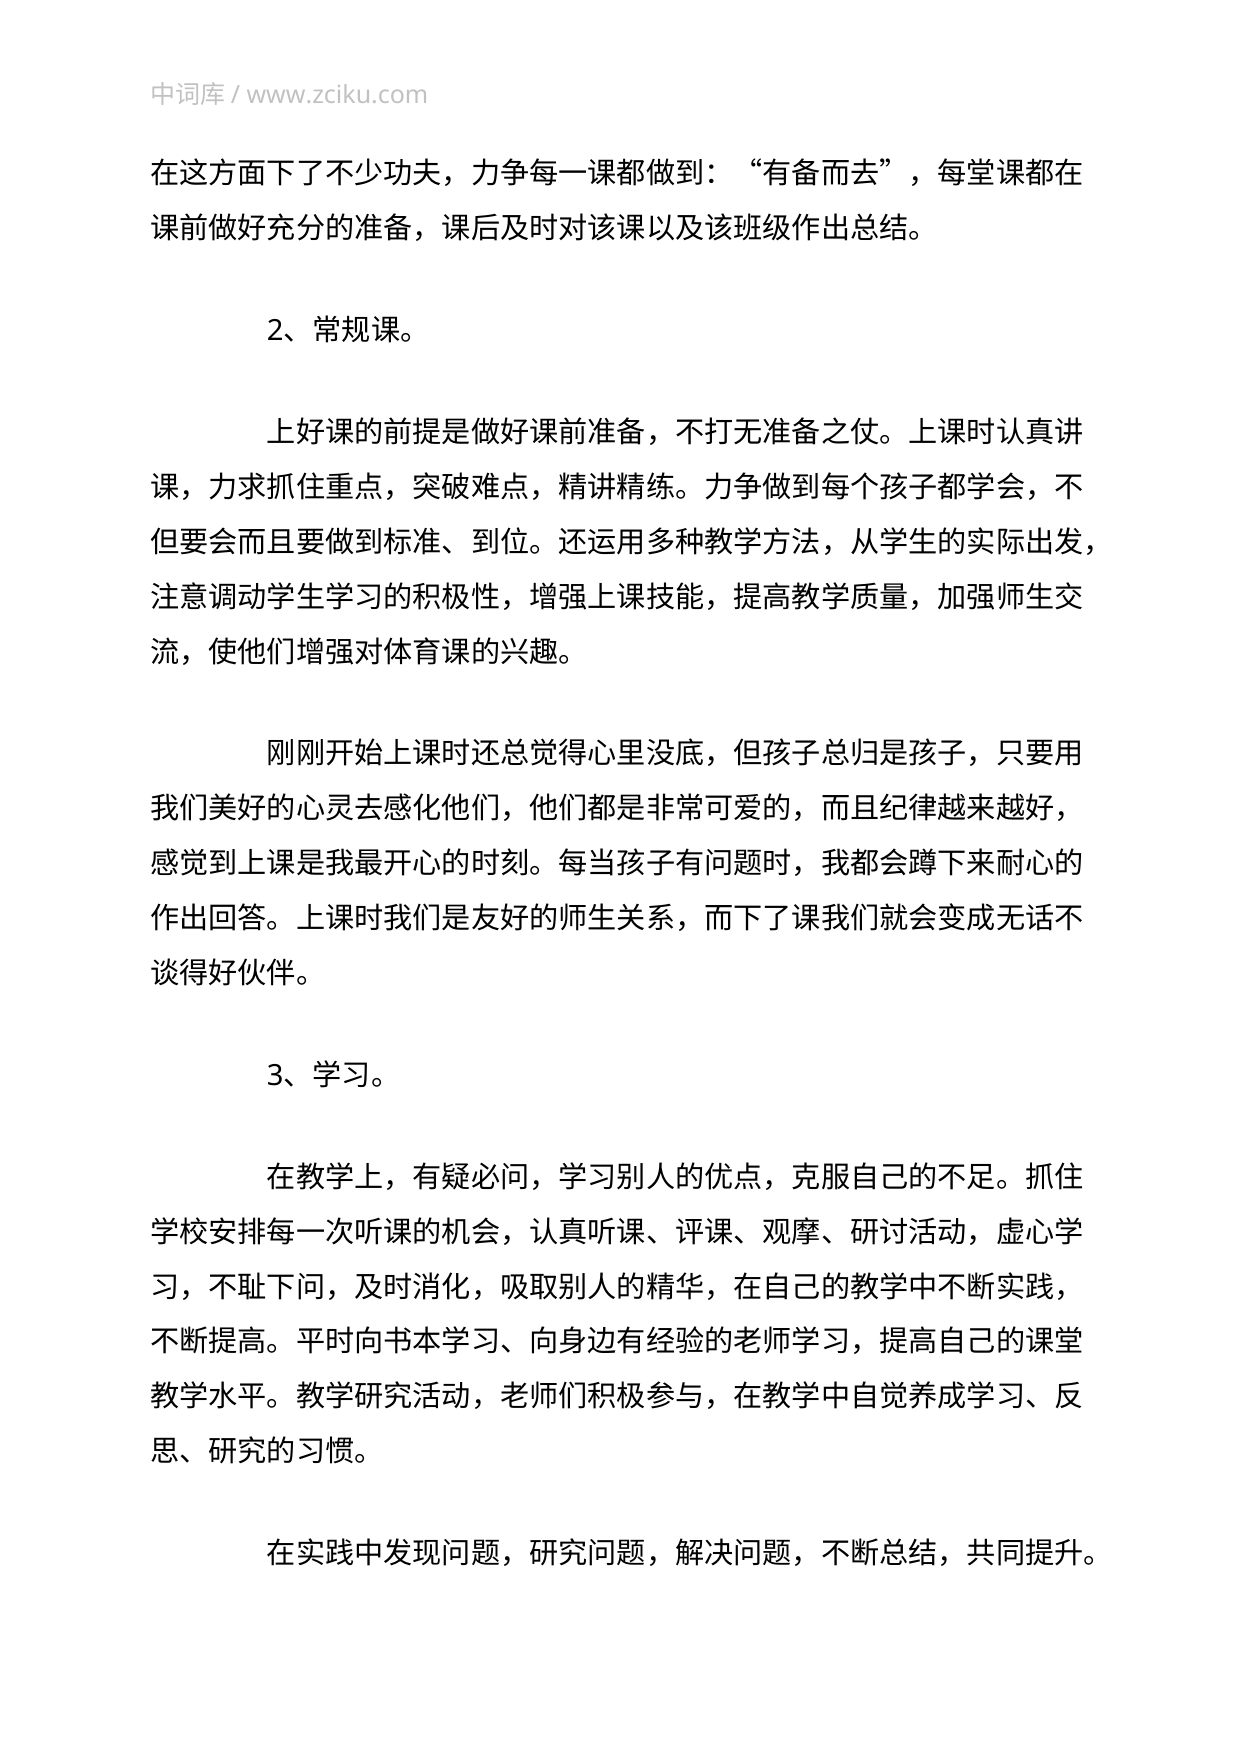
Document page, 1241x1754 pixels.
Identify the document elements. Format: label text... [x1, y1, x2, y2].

text 3、学习。 [150, 1051, 1090, 1094]
text 2、常规课。 [150, 307, 1090, 349]
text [150, 1529, 1090, 1572]
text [150, 150, 1090, 247]
text 刚刚开始上课时还总觉得心里没底，但孩子总归是孩子，只要用我们美好的心灵去感化他们，他们都是非常可爱的，而且纪律越来越好，感觉到上课是我最开心的时刻。每当孩子有问题时，我都会蹲下来耐心的作出回答。上课时我们是友好的师生关系，而下了课我们就会变成无话不谈得好伙伴。 [150, 730, 1090, 992]
text 上好课的前提是做好课前准备，不打无准备之仗。上课时认真讲课，力求抓住重点，突破难点，精讲精练。力争做到每个孩子都学会，不但要会而且要做到标准、到位。还运用多种教学方法，从学生的实际出发，注意调动学生学习的积极性，增强上课技能，提高教学质量，加强师生交流，使他们增强对体育课的兴趣。 [150, 409, 1090, 671]
text 在教学上，有疑必问，学习别人的优点，克服自己的不足。抓住学校安排每一次听课的机会，认真听课、评课、观摩、研讨活动，虚心学习，不耻下问，及时消化，吸取别人的精华，在自己的教学中不断实践，不断提高。平时向书本学习、向身边有经验的老师学习，提高自己的课堂教学水平。教学研究活动，老师们积极参与，在教学中自觉养成学习、反思、研究的习惯。 [150, 1153, 1090, 1470]
